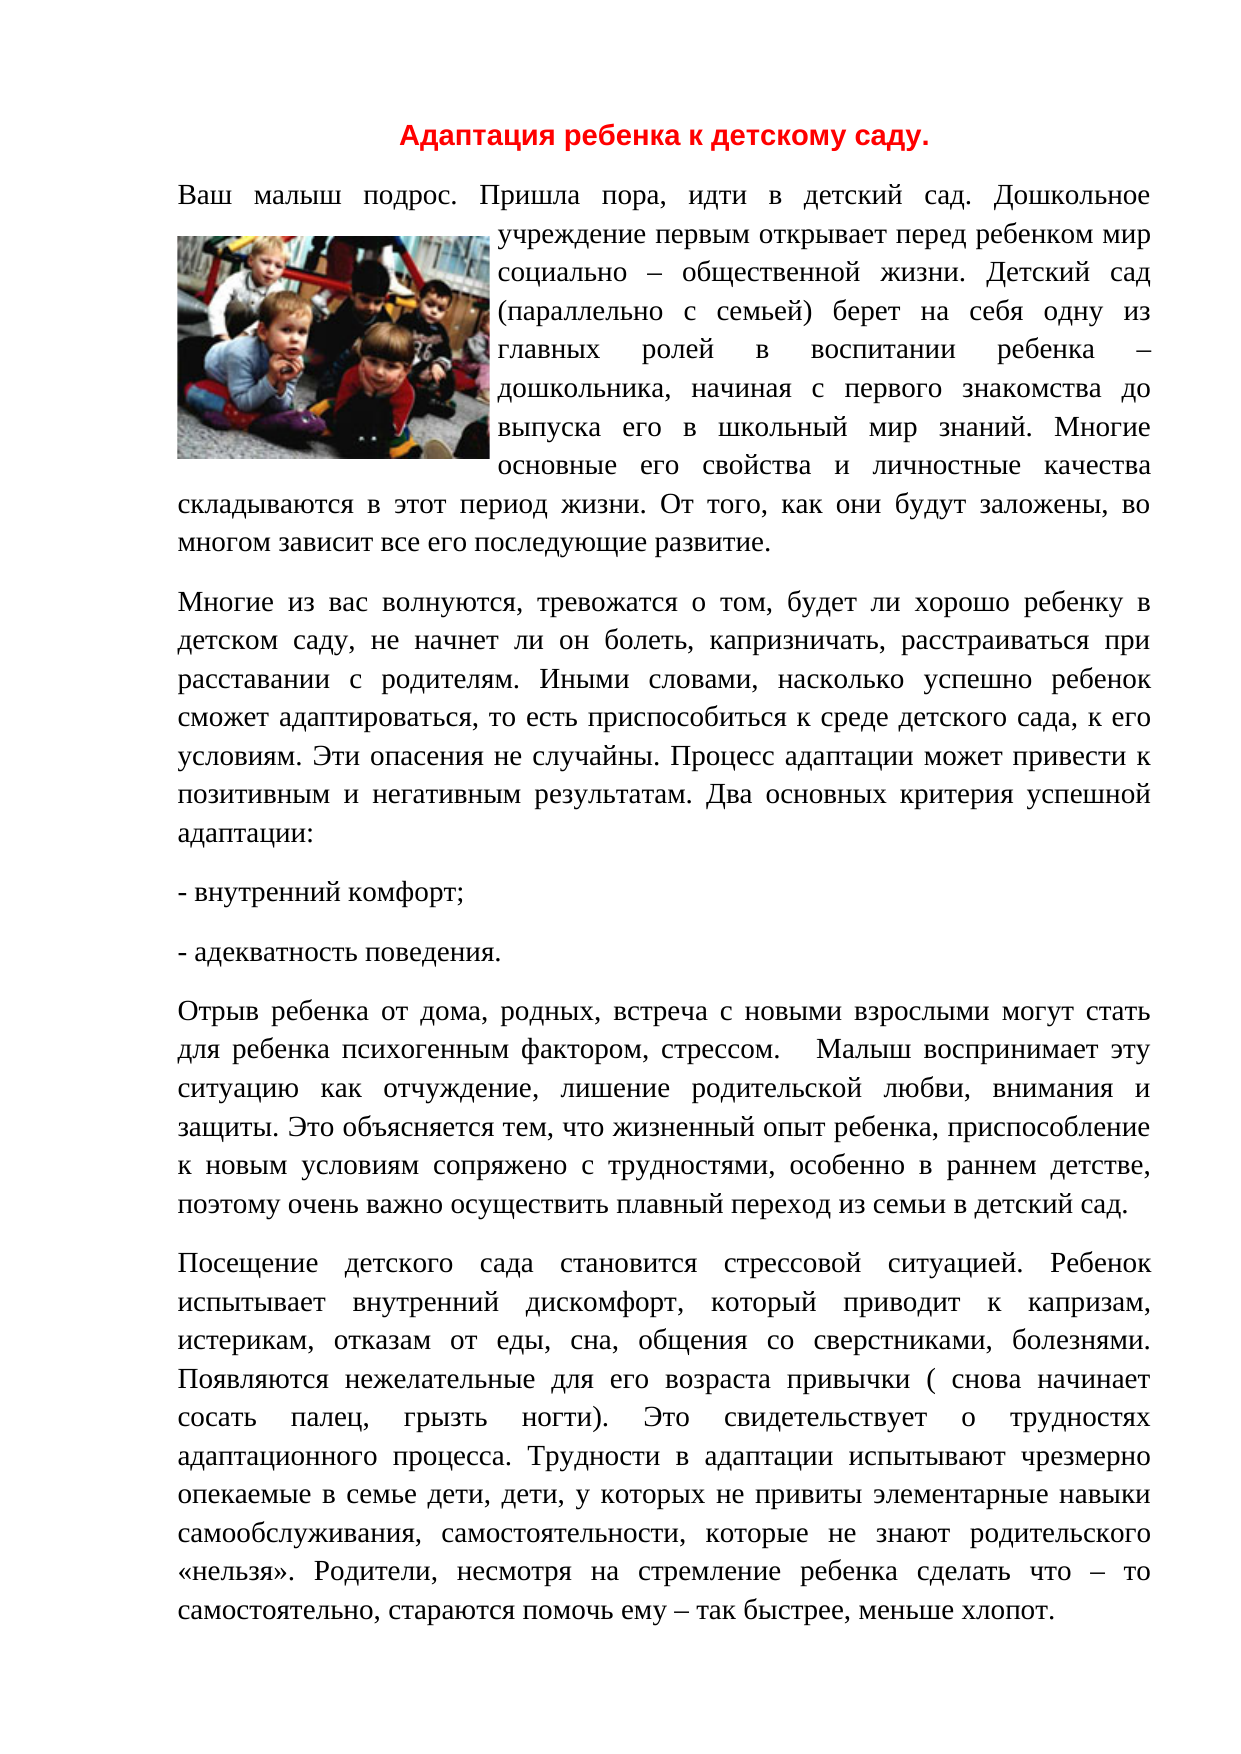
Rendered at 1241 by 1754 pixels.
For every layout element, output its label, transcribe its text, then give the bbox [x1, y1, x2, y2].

text Отрыв ребенка от дома, родных, встреча с новыми взрослыми могут стать для ребенка психогенным фактором, стрессом. Малыш воспринимает эту ситуацию как отчуждение, лишение родительской любви, внимания и защиты. Это объясняется тем, что жизненный опыт ребенка, приспособление к новым условиям сопряжено с трудностями, особенно в раннем детстве, поэтому очень важно осуществить плавный переход из семьи в детский сад. [177, 993, 1152, 1219]
text - внутренний комфорт; [177, 874, 1152, 908]
text Адаптация ребенка к детскому саду. [177, 118, 1152, 152]
text Многие из вас волнуются, тревожатся о том, будет ли хорошо ребенку в детском саду, не начнет ли он болеть, капризничать, расстраиваться при расставании с родителям. Иными словами, насколько успешно ребенок сможет адаптироваться, то есть приспособиться к среде детского сада, к его условиям. Эти опасения не случайны. Процесс адаптации может привести к позитивным и негативным результатам. Два основных критерия успешной адаптации: [177, 584, 1152, 848]
picture [177, 236, 490, 459]
text Посещение детского сада становится стрессовой ситуацией. Ребенок испытывает внутренний дискомфорт, который приводит к капризам, истерикам, отказам от еды, сна, общения со сверстниками, болезнями. Появляются нежелательные для его возраста привычки ( снова начинает сосать палец, грызть ногти). Это свидетельствует о трудностях адаптационного процесса. Трудности в адаптации испытывают чрезмерно опекаемые в семье дети, дети, у которых не привиты элементарные навыки самообслуживания, самостоятельности, которые не знают родительского «нельзя». Родители, несмотря на стремление ребенка сделать что – то самостоятельно, стараются помочь ему – так быстрее, меньше хлопот. [177, 1245, 1152, 1626]
text - адекватность поведения. [177, 934, 1152, 967]
text Ваш малыш подрос. Пришла пора, идти в детский сад. Дошкольное учреждение первым открывает перед ребенком мир социально – общественной жизни. Детский сад (параллельно с семьей) берет на себя одну из главных ролей в воспитании ребенка – дошкольника, начиная с первого знакомства до выпуска его в школьный мир знаний. Многие основные его свойства и личностные качества складываются в этот период жизни. От того, как они будут заложены, во многом зависит все его последующие развитие. [177, 177, 1152, 558]
